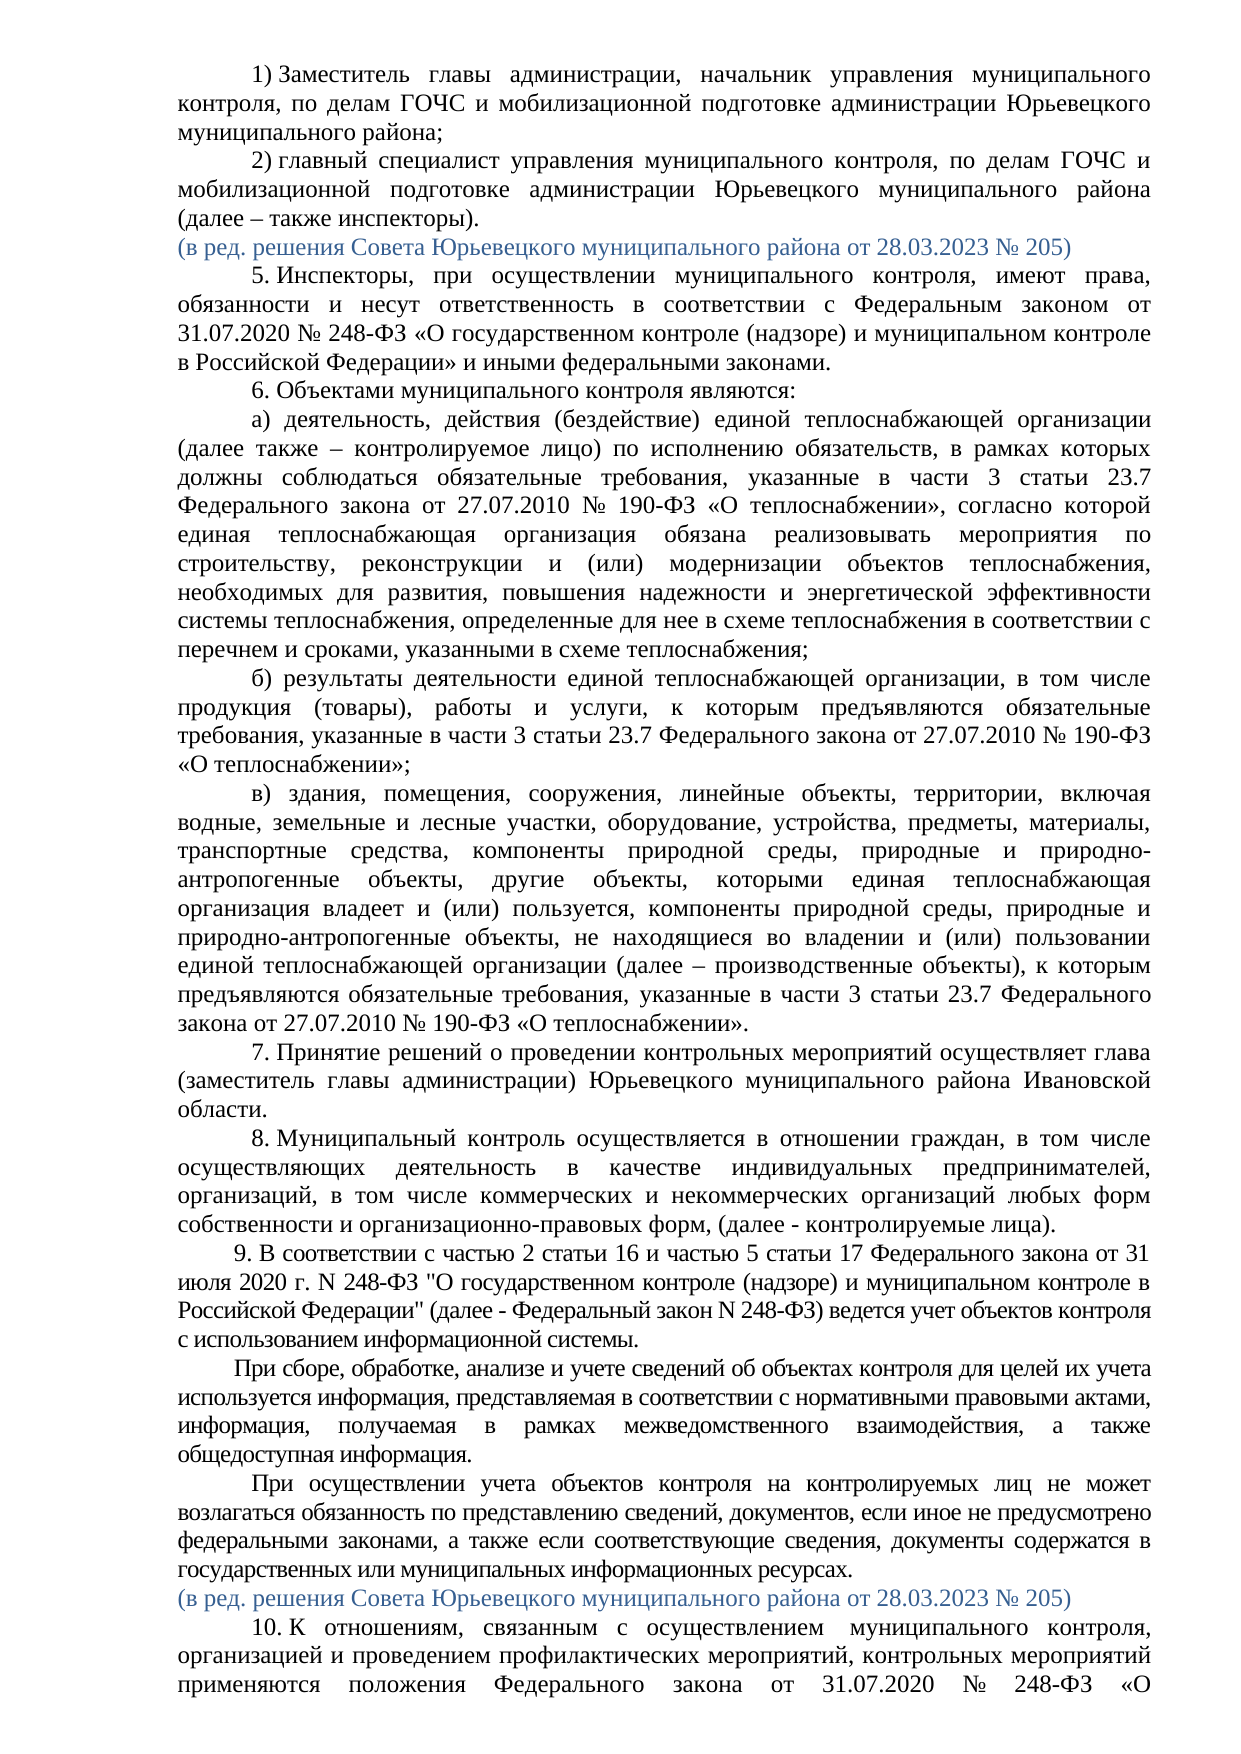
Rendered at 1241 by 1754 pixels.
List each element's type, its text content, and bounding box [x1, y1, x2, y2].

text а) деятельность, действия (бездействие) единой теплоснабжающей организации (далее также – контролируемое лицо) по исполнению обязательств, в рамках которых должны соблюдаться обязательные требования, указанные в части 3 статьи 23.7 Федерального закона от 27.07.2010 № 190-ФЗ «О теплоснабжении», согласно которой единая теплоснабжающая организация обязана реализовывать мероприятия по строительству, реконструкции и (или) модернизации объектов теплоснабжения, необходимых для развития, повышения надежности и энергетической эффективности системы теплоснабжения, определенные для нее в схеме теплоснабжения в соответствии с перечнем и сроками, указанными в схеме теплоснабжения; [177, 404, 1152, 663]
text 7. Принятие решений о проведении контрольных мероприятий осуществляет глава (заместитель главы администрации) Юрьевецкого муниципального района Ивановской области. [177, 1037, 1152, 1123]
text в) здания, помещения, сооружения, линейные объекты, территории, включая водные, земельные и лесные участки, оборудование, устройства, предметы, материалы, транспортные средства, компоненты природной среды, природные и природно-антропогенные объекты, другие объекты, которыми единая теплоснабжающая организация владеет и (или) пользуется, компоненты природной среды, природные и природно-антропогенные объекты, не находящиеся во владении и (или) пользовании единой теплоснабжающей организации (далее – производственные объекты), к которым предъявляются обязательные требования, указанные в части 3 статьи 23.7 Федерального закона от 27.07.2010 № 190-ФЗ «О теплоснабжении». [177, 778, 1152, 1037]
text При осуществлении учета объектов контроля на контролируемых лиц не может возлагаться обязанность по представлению сведений, документов, если иное не предусмотрено федеральными законами, а также если соответствующие сведения, документы содержатся в государственных или муниципальных информационных ресурсах. [177, 1468, 1152, 1583]
text (в ред. решения Совета Юрьевецкого муниципального района от 28.03.2023 № 205) [177, 232, 1152, 260]
text При сборе, обработке, анализе и учете сведений об объектах контроля для целей их учета используется информация, представляемая в соответствии с нормативными правовыми актами, информация, получаемая в рамках межведомственного взаимодействия, а также общедоступная информация. [177, 1353, 1152, 1468]
text 9. В соответствии с частью 2 статьи 16 и частью 5 статьи 17 Федерального закона от 31 июля 2020 г. N 248-ФЗ "О государственном контроле (надзоре) и муниципальном контроле в Российской Федерации" (далее - Федеральный закон N 248-ФЗ) ведется учет объектов контроля с использованием информационной системы. [177, 1238, 1152, 1353]
text 6. Объектами муниципального контроля являются: [177, 375, 1152, 404]
text 8. Муниципальный контроль осуществляется в отношении граждан, в том числе осуществляющих деятельность в качестве индивидуальных предпринимателей, организаций, в том числе коммерческих и некоммерческих организаций любых форм собственности и организационно-правовых форм, (далее - контролируемые лица). [177, 1123, 1152, 1238]
text (в ред. решения Совета Юрьевецкого муниципального района от 28.03.2023 № 205) [177, 1583, 1152, 1612]
text б) результаты деятельности единой теплоснабжающей организации, в том числе продукция (товары), работы и услуги, к которым предъявляются обязательные требования, указанные в части 3 статьи 23.7 Федерального закона от 27.07.2010 № 190-ФЗ «О теплоснабжении»; [177, 663, 1152, 778]
text 2) главный специалист управления муниципального контроля, по делам ГОЧС и мобилизационной подготовке администрации Юрьевецкого муниципального района (далее – также инспекторы). [177, 145, 1152, 232]
text 1) Заместитель главы администрации, начальник управления муниципального контроля, по делам ГОЧС и мобилизационной подготовке администрации Юрьевецкого муниципального района; [177, 59, 1152, 145]
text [177, 1612, 1152, 1698]
text 5. Инспекторы, при осуществлении муниципального контроля, имеют права, обязанности и несут ответственность в соответствии с Федеральным законом от 31.07.2020 № 248-ФЗ «О государственном контроле (надзоре) и муниципальном контроле в Российской Федерации» и иными федеральными законами. [177, 260, 1152, 375]
